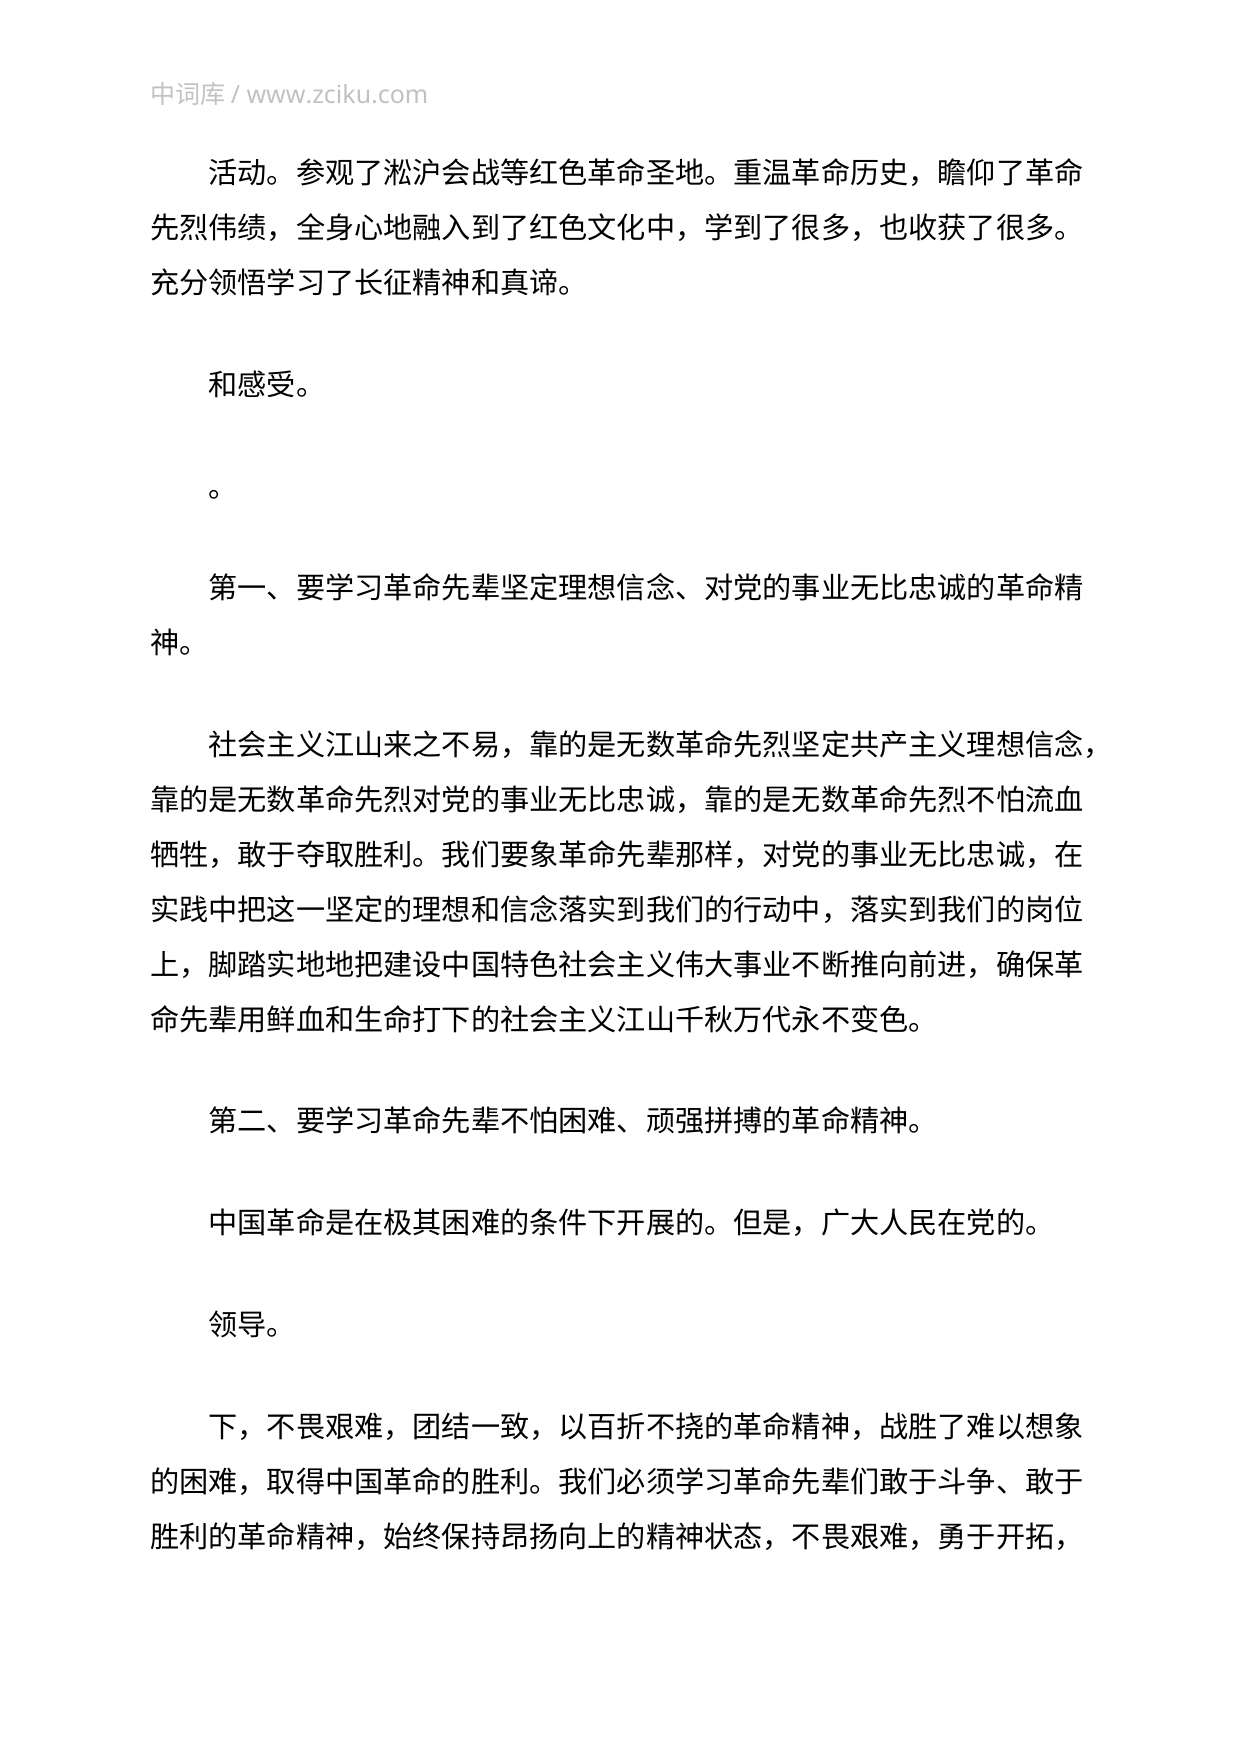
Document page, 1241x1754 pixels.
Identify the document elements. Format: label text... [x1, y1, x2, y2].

text 社会主义江山来之不易，靠的是无数革命先烈坚定共产主义理想信念，靠的是无数革命先烈对党的事业无比忠诚，靠的是无数革命先烈不怕流血牺牲，敢于夺取胜利。我们要象革命先辈那样，对党的事业无比忠诚，在实践中把这一坚定的理想和信念落实到我们的行动中，落实到我们的岗位上，脚踏实地地把建设中国特色社会主义伟大事业不断推向前进，确保革命先辈用鲜血和生命打下的社会主义江山千秋万代永不变色。 [150, 722, 1090, 1038]
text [150, 1403, 1090, 1555]
text 第二、要学习革命先辈不怕困难、顽强拼搏的革命精神。 [150, 1098, 1090, 1140]
text 和感受。 [150, 362, 1090, 404]
text 中国革命是在极其困难的条件下开展的。但是，广大人民在党的。 [150, 1200, 1090, 1242]
text 。 [150, 463, 1090, 506]
text 活动。参观了淞沪会战等红色革命圣地。重温革命历史，瞻仰了革命先烈伟绩，全身心地融入到了红色文化中，学到了很多，也收获了很多。充分领悟学习了长征精神和真谛。 [150, 150, 1090, 302]
text 第一、要学习革命先辈坚定理想信念、对党的事业无比忠诚的革命精神。 [150, 565, 1090, 662]
text 领导。 [150, 1302, 1090, 1344]
